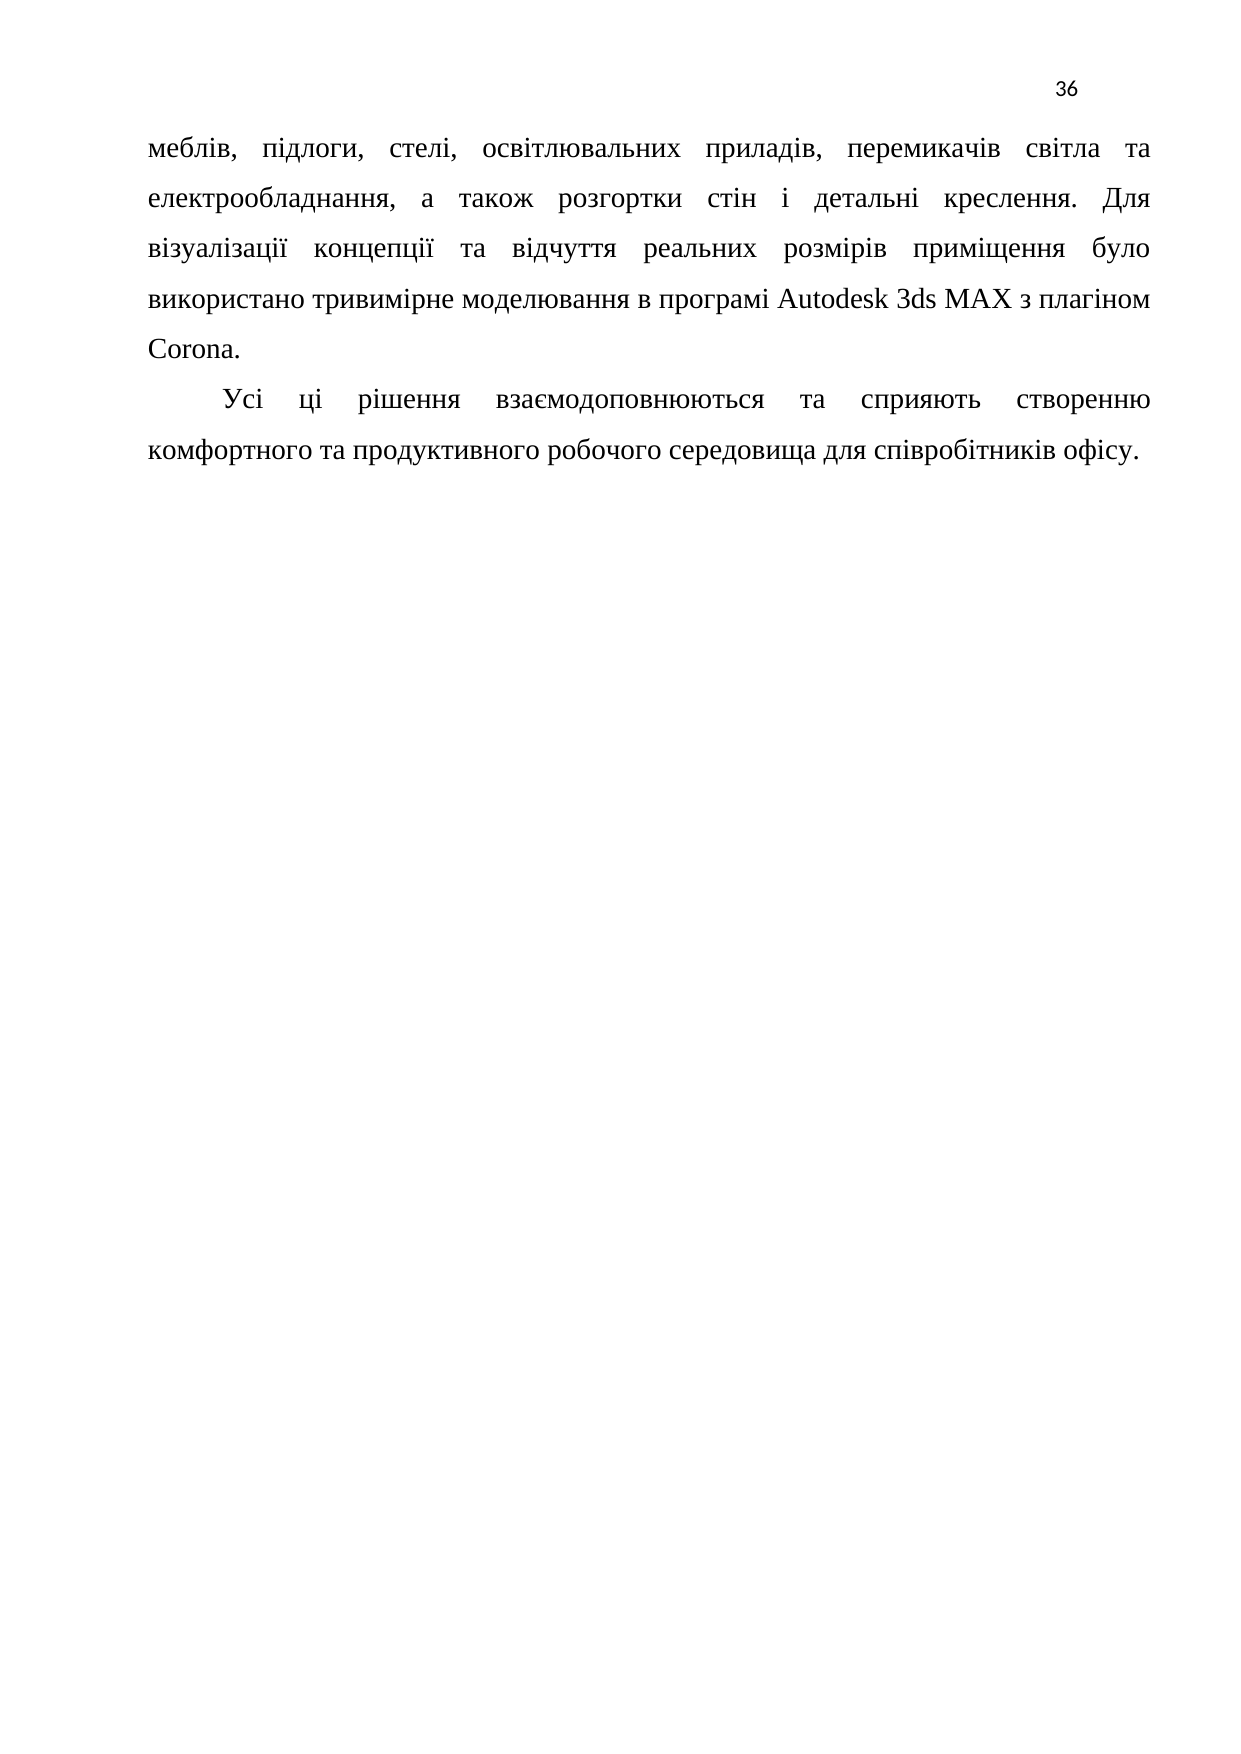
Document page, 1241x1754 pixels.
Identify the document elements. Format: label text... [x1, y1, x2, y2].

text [148, 130, 1152, 365]
text Усі ці рішення взаємодоповнюються та сприяють створенню комфортного та продуктивного робочого середовища для співробітників офісу. [148, 381, 1152, 465]
